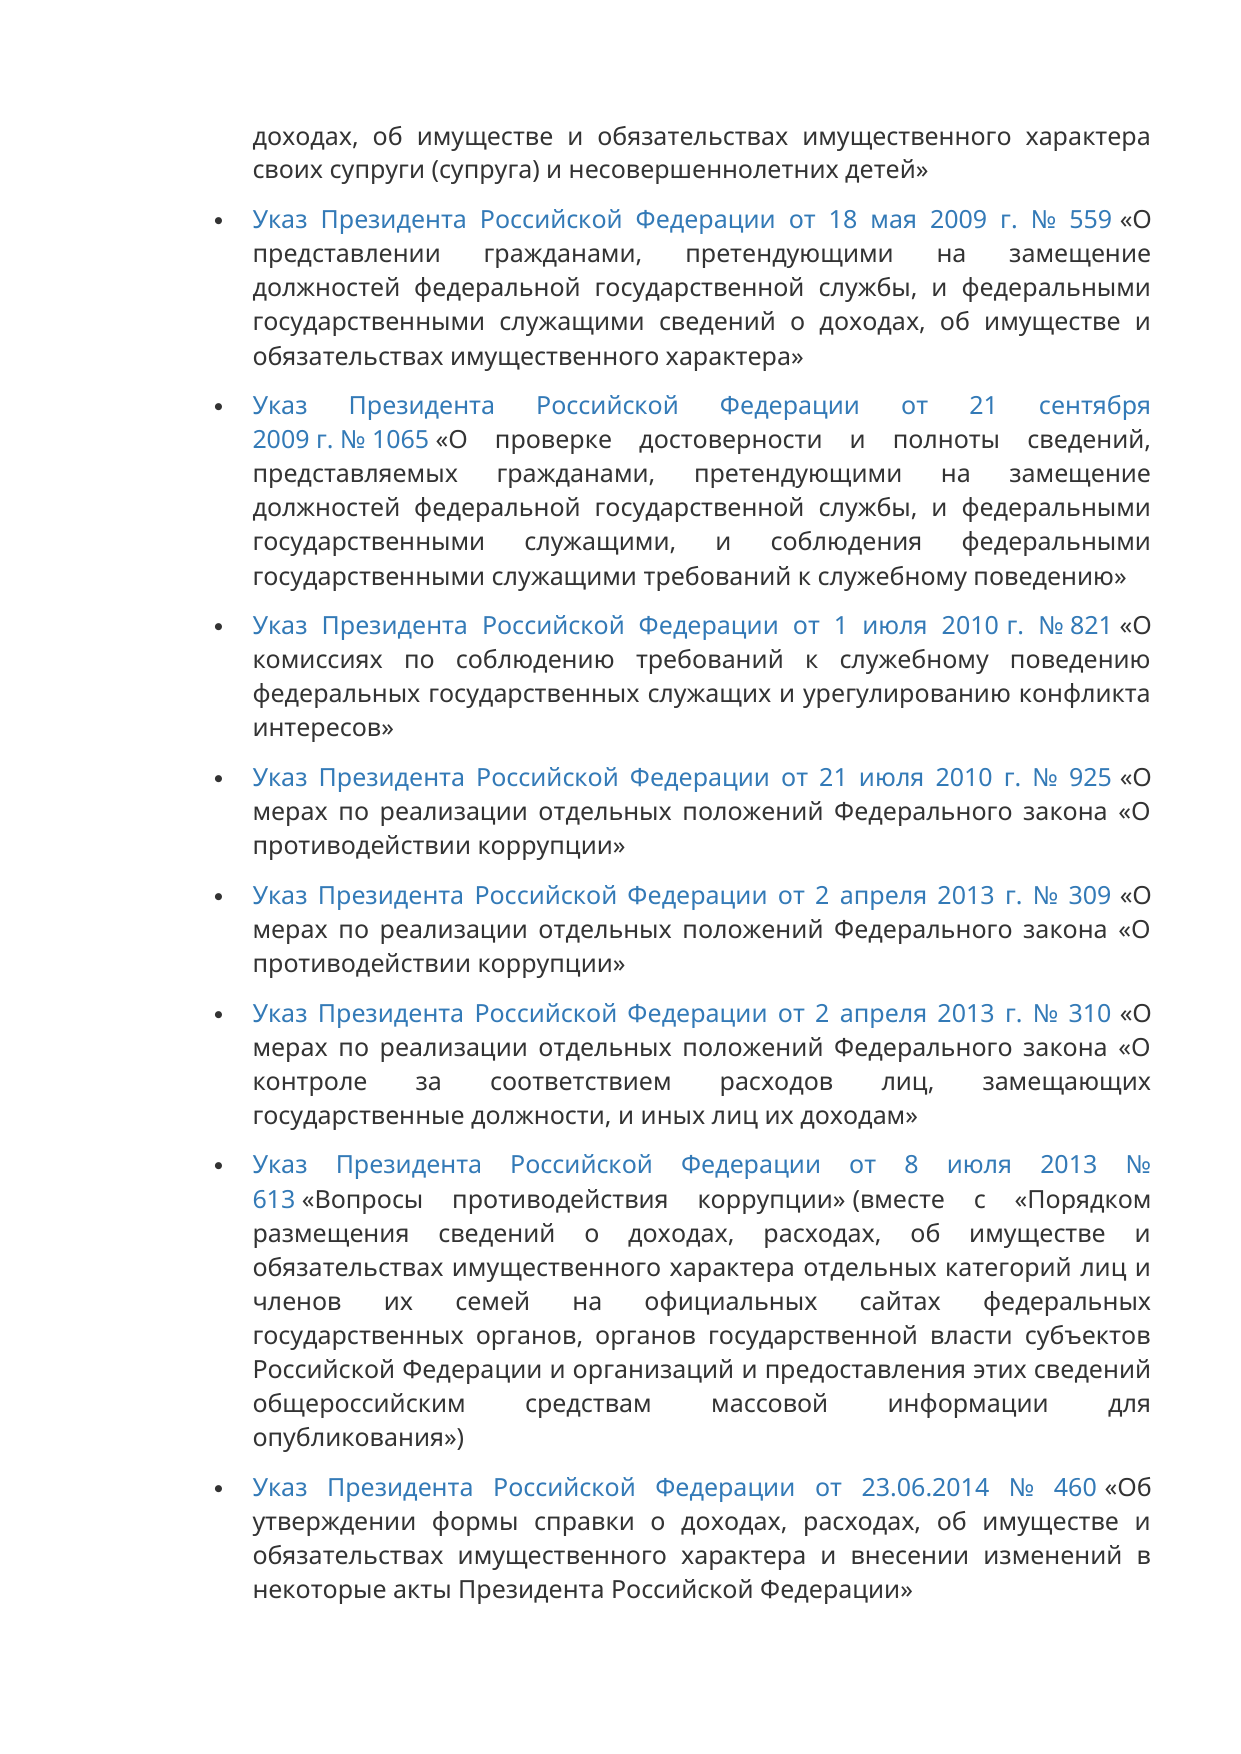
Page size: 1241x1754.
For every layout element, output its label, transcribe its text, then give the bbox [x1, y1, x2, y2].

list Указ Президента Российской Федерации от 21 сентября 2009 г. № 1065 «О проверке достоверности и полноты сведений, представляемых гражданами, претендующими на замещение должностей федеральной государственной службы, и федеральными государственными служащими, и соблюдения федеральными государственными служащими требований к служебному поведению» [215, 388, 1152, 592]
list Указ Президента Российской Федерации от 21 июля 2010 г. № 925 «О мерах по реализации отдельных положений Федерального закона «О противодействии коррупции» [215, 760, 1152, 862]
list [215, 118, 1152, 186]
list Указ Президента Российской Федерации от 2 апреля 2013 г. № 309 «О мерах по реализации отдельных положений Федерального закона «О противодействии коррупции» [215, 877, 1152, 980]
list Указ Президента Российской Федерации от 23.06.2014 № 460 «Об утверждении формы справки о доходах, расходах, об имуществе и обязательствах имущественного характера и внесении изменений в некоторые акты Президента Российской Федерации» [215, 1469, 1152, 1606]
list Указ Президента Российской Федерации от 1 июля 2010 г. № 821 «О комиссиях по соблюдению требований к служебному поведению федеральных государственных служащих и урегулированию конфликта интересов» [215, 608, 1152, 744]
list Указ Президента Российской Федерации от 8 июля 2013 № 613 «Вопросы противодействия коррупции» (вместе с «Порядком размещения сведений о доходах, расходах, об имуществе и обязательствах имущественного характера отдельных категорий лиц и членов их семей на официальных сайтах федеральных государственных органов, органов государственной власти субъектов Российской Федерации и организаций и предоставления этих сведений общероссийским средствам массовой информации для опубликования») [215, 1147, 1152, 1454]
list Указ Президента Российской Федерации от 2 апреля 2013 г. № 310 «О мерах по реализации отдельных положений Федерального закона «О контроле за соответствием расходов лиц, замещающих государственные должности, и иных лиц их доходам» [215, 995, 1152, 1132]
list Указ Президента Российской Федерации от 18 мая 2009 г. № 559 «О представлении гражданами, претендующими на замещение должностей федеральной государственной службы, и федеральными государственными служащими сведений о доходах, об имуществе и обязательствах имущественного характера» [215, 202, 1152, 372]
